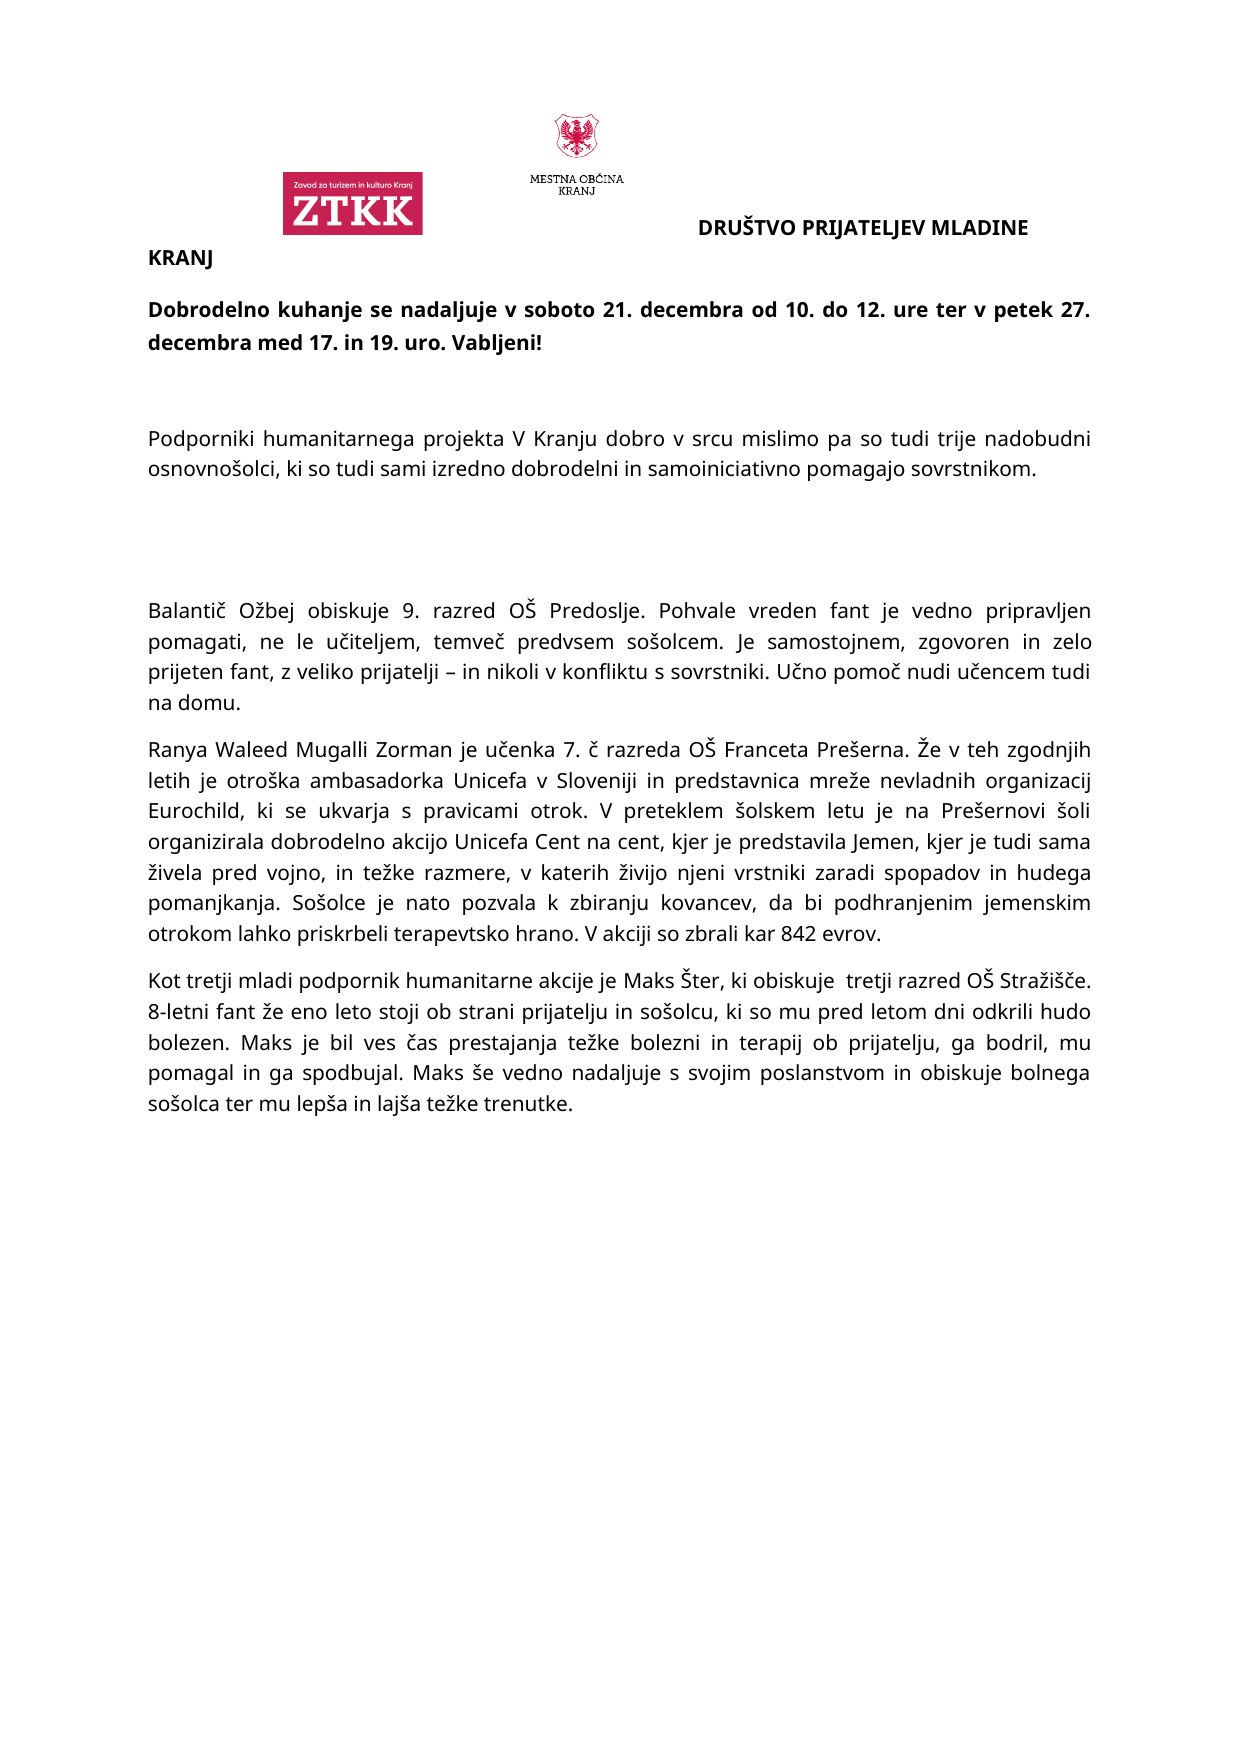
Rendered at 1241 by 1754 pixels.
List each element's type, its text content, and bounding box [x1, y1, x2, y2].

text Balantič Ožbej obiskuje 9. razred OŠ Predoslje. Pohvale vreden fant je vedno pripravljen pomagati, ne le učiteljem, temveč predvsem sošolcem. Je samostojnem, zgovoren in zelo prijeten fant, z veliko prijatelji – in nikoli v konfliktu s sovrstniki. Učno pomoč nudi učencem tudi na domu. [148, 686, 1093, 717]
picture [482, 73, 671, 235]
text Podporniki humanitarnega projekta V Kranju dobro v srcu mislimo pa so tudi trije nadobudni osnovnošolci, ki so tudi sami izredno dobrodelni in samoiniciativno pomagajo sovrstnikom. [148, 424, 1093, 483]
text Ranya Waleed Mugalli Zorman je učenka 7. č razreda OŠ Franceta Prešerna. Že v teh zgodnjih letih je otroška ambasadorka Unicefa v Sloveniji in predstavnica mreže nevladnih organizacij Eurochild, ki se ukvarja s pravicami otrok. V preteklem šolskem letu je na Prešernovi šoli organizirala dobrodelno akcijo Unicefa Cent na cent, kjer je predstavila Jemen, kjer je tudi sama živela pred vojno, in težke razmere, v katerih živijo njeni vrstniki zaradi spopadov in hudega pomanjkanja. Sošolce je nato pozvala k zbiranju kovancev, da bi podhranjenim jemenskim otrokom lahko priskrbeli terapevtsko hrano. V akciji so zbrali kar 842 evrov. [148, 735, 1093, 948]
text Balantič Ožbej obiskuje 9. razred OŠ Predoslje. Pohvale vreden fant je vedno pripravljen pomagati, ne le učiteljem, temveč predvsem sošolcem. Je samostojnem, zgovoren in zelo prijeten fant, z veliko prijatelji – in nikoli v konfliktu s sovrstniki. Učno pomoč nudi učencem tudi na domu. [148, 596, 1093, 658]
text Dobrodelno kuhanje se nadaljuje v soboto 21. decembra od 10. do 12. ure ter v petek 27. decembra med 17. in 19. uro. Vabljeni! [148, 290, 1093, 357]
picture [283, 172, 423, 235]
text Kot tretji mladi podpornik humanitarne akcije je Maks Šter, ki obiskuje tretji razred OŠ Stražišče. 8-letni fant že eno leto stoji ob strani prijatelju in sošolcu, ki so mu pred letom dni odkrili hudo bolezen. Maks je bil ves čas prestajanja težke bolezni in terapij ob prijatelju, ga bodril, mu pomagal in ga spodbujal. Maks še vedno nadaljuje s svojim poslanstvom in obiskuje bolnega sošolca ter mu lepša in lajša težke trenutke. [148, 966, 1093, 1117]
